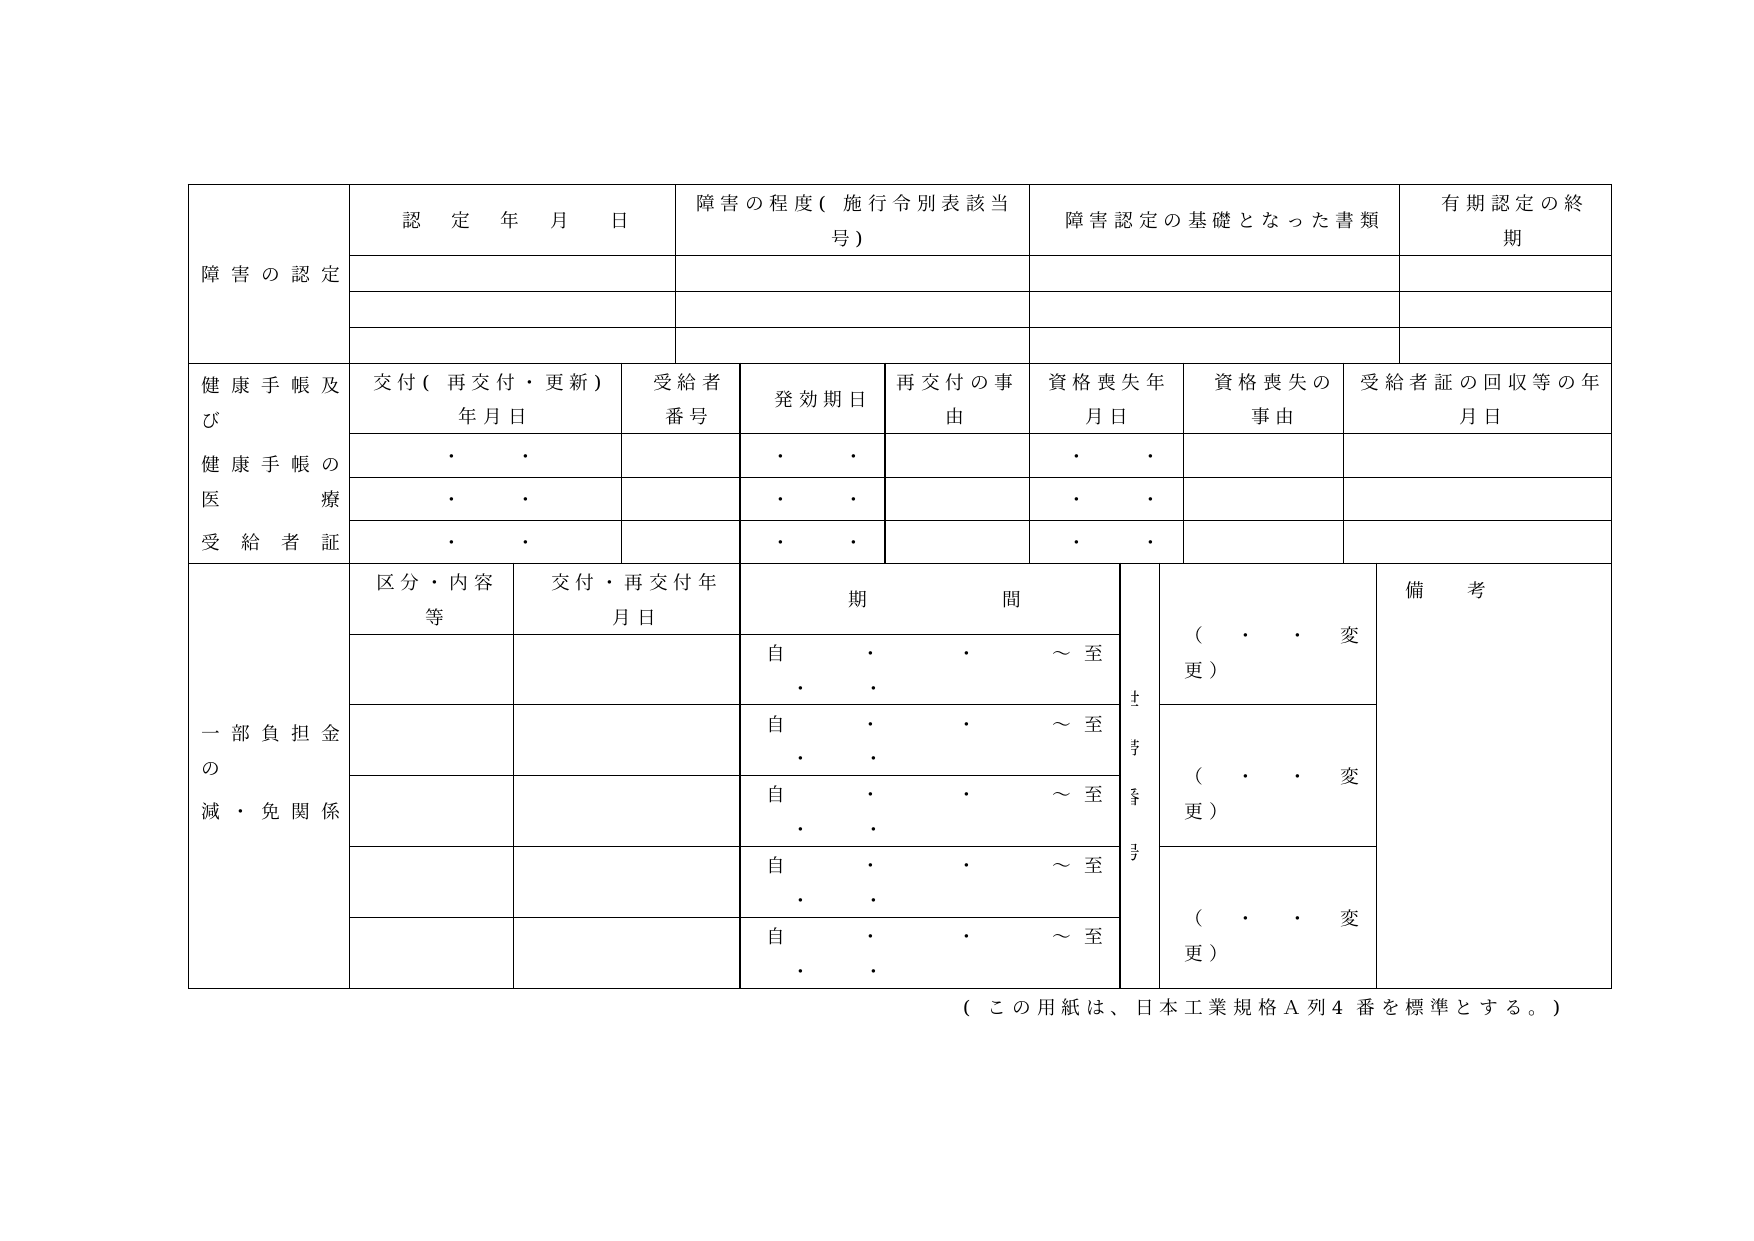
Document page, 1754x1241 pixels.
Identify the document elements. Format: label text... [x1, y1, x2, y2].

table_cell 資格喪失年月日 [1030, 364, 1183, 433]
table_cell [514, 705, 739, 775]
table_cell 障害の認定 [189, 185, 349, 362]
table_cell 認定年月日 [350, 185, 675, 255]
table_cell 自 ・ ・ ～至 ・ ・ [741, 635, 1119, 704]
table_cell 発効期日 [741, 364, 884, 433]
table_cell （ ・ ・ 変更） [1160, 564, 1376, 704]
table_cell ・ ・ [741, 521, 884, 563]
table_cell [350, 292, 675, 327]
table_cell ・ ・ [741, 434, 884, 477]
table_cell [514, 847, 739, 917]
table_cell [350, 918, 513, 988]
table_cell [350, 776, 513, 846]
table_cell [350, 847, 513, 917]
table_cell [886, 434, 1029, 477]
table_cell 区分・内容等 [350, 564, 513, 633]
table_cell 備考 [1377, 564, 1611, 988]
table_cell 受給者証の回収等の年月日 [1344, 364, 1611, 433]
table_cell [350, 705, 513, 775]
table_cell [676, 292, 1029, 327]
table_cell 交付(再交付・更新)年月日 [350, 364, 621, 433]
table_cell [350, 256, 675, 291]
table_cell [1030, 292, 1399, 327]
table_cell 自 ・ ・ ～至 ・ ・ [741, 847, 1119, 917]
table_cell 再交付の事由 [886, 364, 1029, 433]
table_cell [676, 328, 1029, 362]
table_cell [1400, 328, 1611, 362]
table_cell [1344, 478, 1611, 519]
table_cell [886, 521, 1029, 563]
table_cell 健康手帳及び 健康手帳の医療 受給者証 [189, 364, 349, 563]
table_cell [622, 434, 739, 477]
table_cell [350, 635, 513, 704]
text (この用紙は、日本工業規格Ａ列4番を標準とする。) [176, 989, 1578, 1024]
table_cell [886, 478, 1029, 519]
table_cell ・ ・ [350, 478, 621, 519]
table_cell [676, 256, 1029, 291]
table_cell [1184, 434, 1343, 477]
table_cell [1184, 478, 1343, 519]
table_cell [514, 918, 739, 988]
table_cell 交付・再交付年月日 [514, 564, 739, 633]
table_cell ・ ・ [1030, 434, 1183, 477]
table_cell 世帯番号 [1121, 564, 1159, 988]
table_cell 自 ・ ・ ～至 ・ ・ [741, 918, 1119, 988]
table_cell 資格喪失の事由 [1184, 364, 1343, 433]
table_cell [350, 328, 675, 362]
table_cell 期間 [741, 564, 1119, 633]
table_cell [514, 776, 739, 846]
table_cell ・ ・ [350, 434, 621, 477]
table_cell [1344, 521, 1611, 563]
table_cell 一部負担金の 減・免関係 [189, 564, 349, 988]
table_cell [622, 478, 739, 519]
table_cell 受給者番号 [622, 364, 739, 433]
table_cell （ ・ ・ 変更） [1160, 705, 1376, 846]
table_cell ・ ・ [350, 521, 621, 563]
table_cell [1030, 328, 1399, 362]
table_cell 障害認定の基礎となった書類 [1030, 185, 1399, 255]
table_cell [1344, 434, 1611, 477]
table_cell （ ・ ・ 変更） [1160, 847, 1376, 988]
table_cell 自 ・ ・ ～至 ・ ・ [741, 705, 1119, 775]
table_cell ・ ・ [1030, 478, 1183, 519]
table_cell ・ ・ [1030, 521, 1183, 563]
table_cell [1184, 521, 1343, 563]
table_cell ・ ・ [741, 478, 884, 519]
table_cell [514, 635, 739, 704]
table_cell [622, 521, 739, 563]
table_cell 自 ・ ・ ～至 ・ ・ [741, 776, 1119, 846]
table_cell 有期認定の終期 [1400, 185, 1611, 255]
table_cell [1400, 256, 1611, 291]
table_cell [1400, 292, 1611, 327]
table_cell 障害の程度(施行令別表該当号) [676, 185, 1029, 255]
table_cell [1030, 256, 1399, 291]
